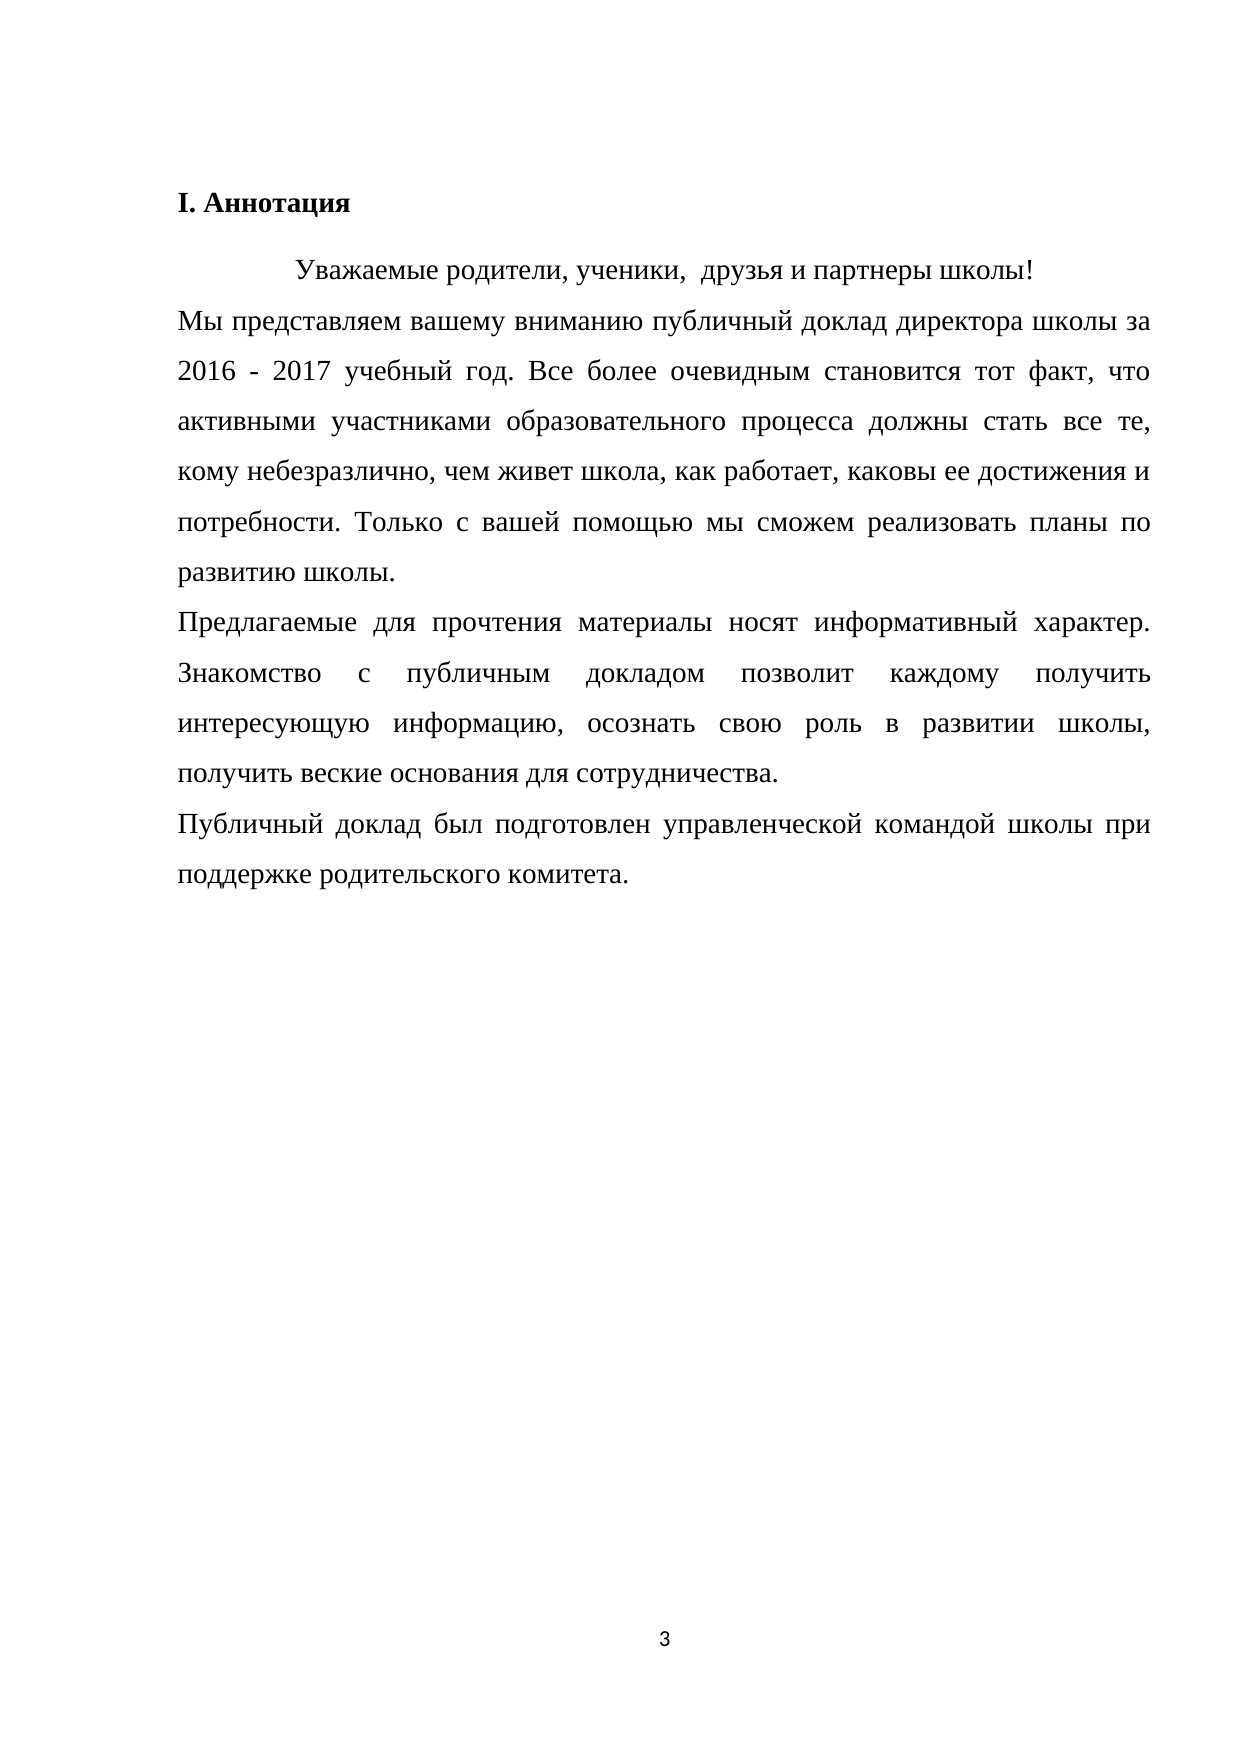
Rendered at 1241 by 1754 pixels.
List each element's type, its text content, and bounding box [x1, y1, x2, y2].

list Уважаемые родители, ученики, друзья и партнеры школы! [177, 252, 1152, 286]
text Мы представляем вашему вниманию публичный доклад директора школы за 2016 - 2017 учебный год. Все более очевидным становится тот факт, что активными участниками образовательного процесса должны стать все те, кому небезразлично, чем живет школа, как работает, каковы ее достижения и потребности. Только с вашей помощью мы сможем реализовать планы по развитию школы. [177, 303, 1152, 588]
text Предлагаемые для прочтения материалы носят информативный характер. Знакомство с публичным докладом позволит каждому получить интересующую информацию, осознать свою роль в развитии школы, получить веские основания для сотрудничества. [177, 604, 1152, 789]
text Публичный доклад был подготовлен управленческой командой школы при поддержке родительского комитета. [177, 806, 1152, 889]
list I. Аннотация [177, 185, 1152, 219]
